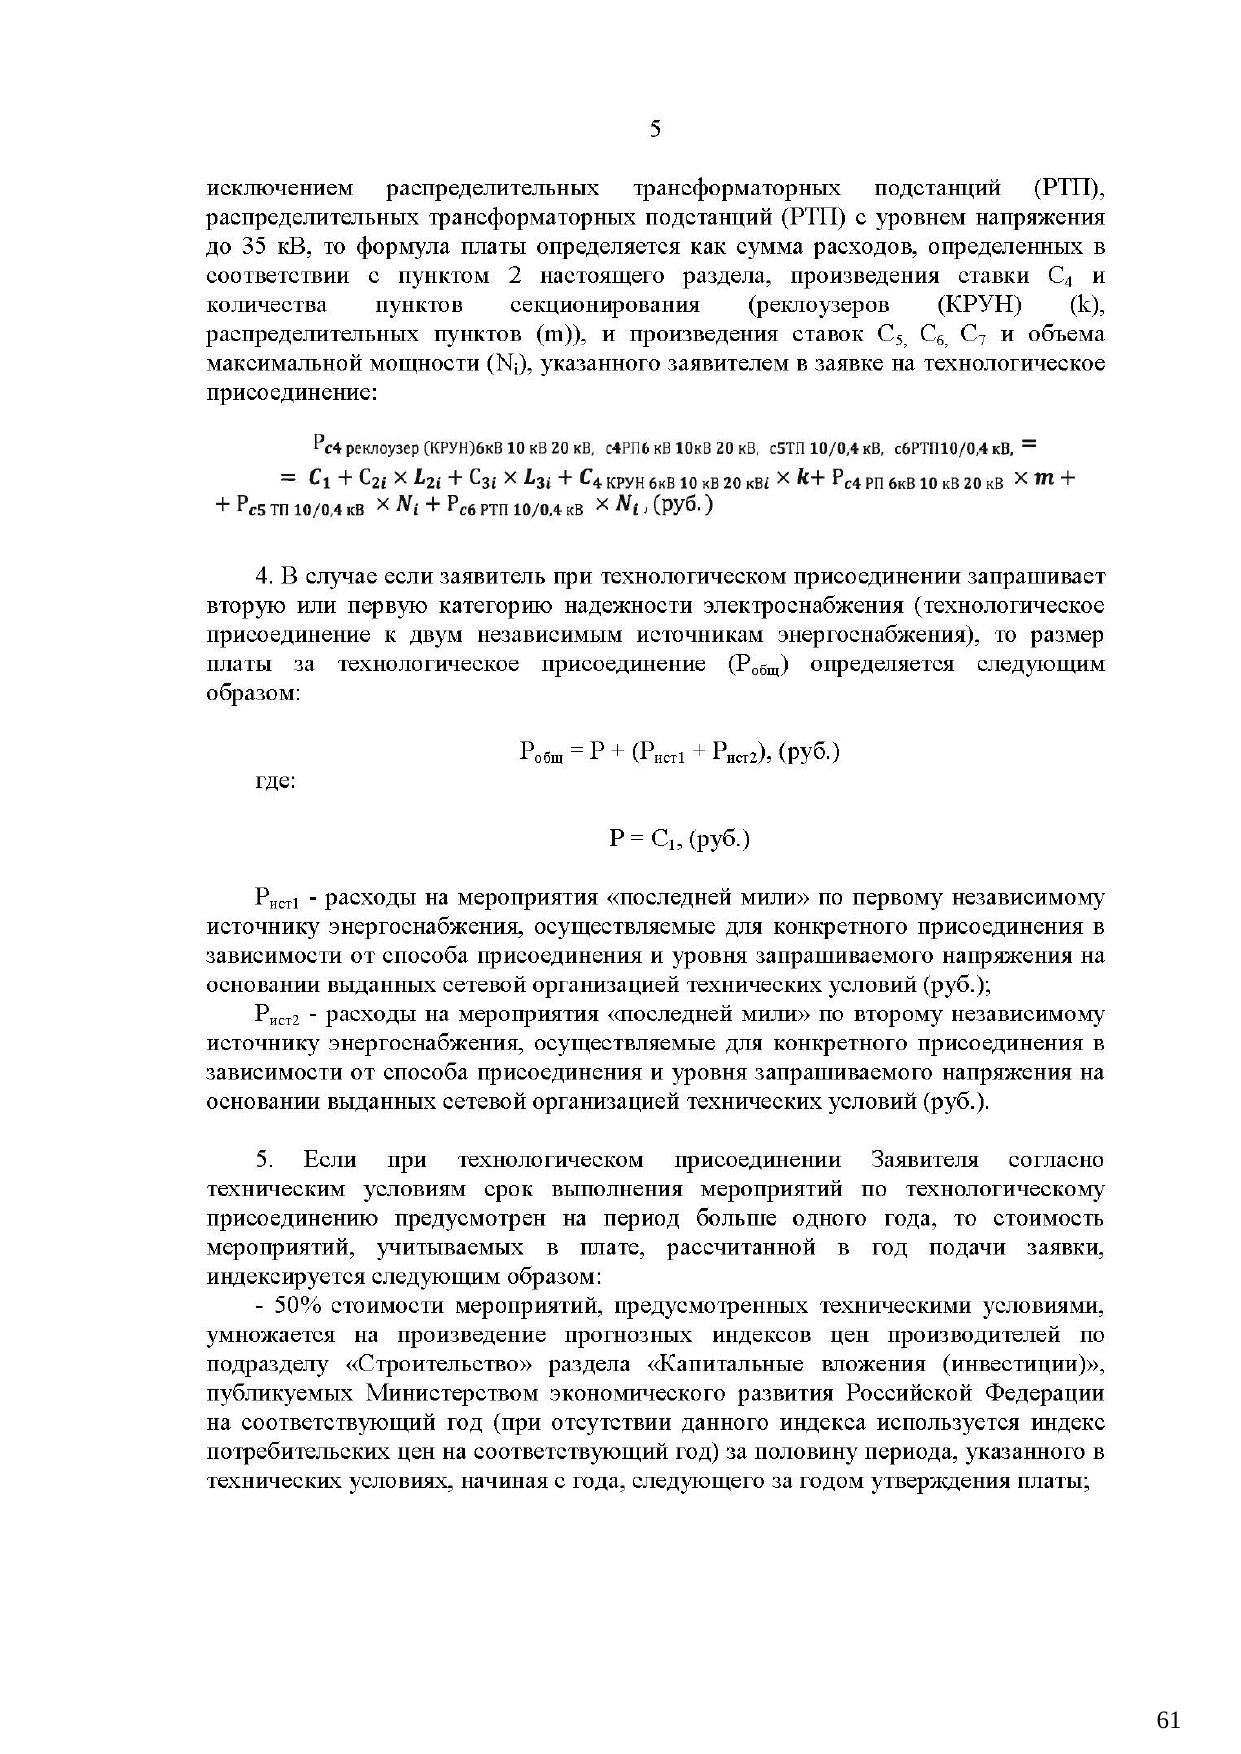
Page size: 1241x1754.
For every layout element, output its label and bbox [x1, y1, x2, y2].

picture [103, 88, 1182, 1614]
